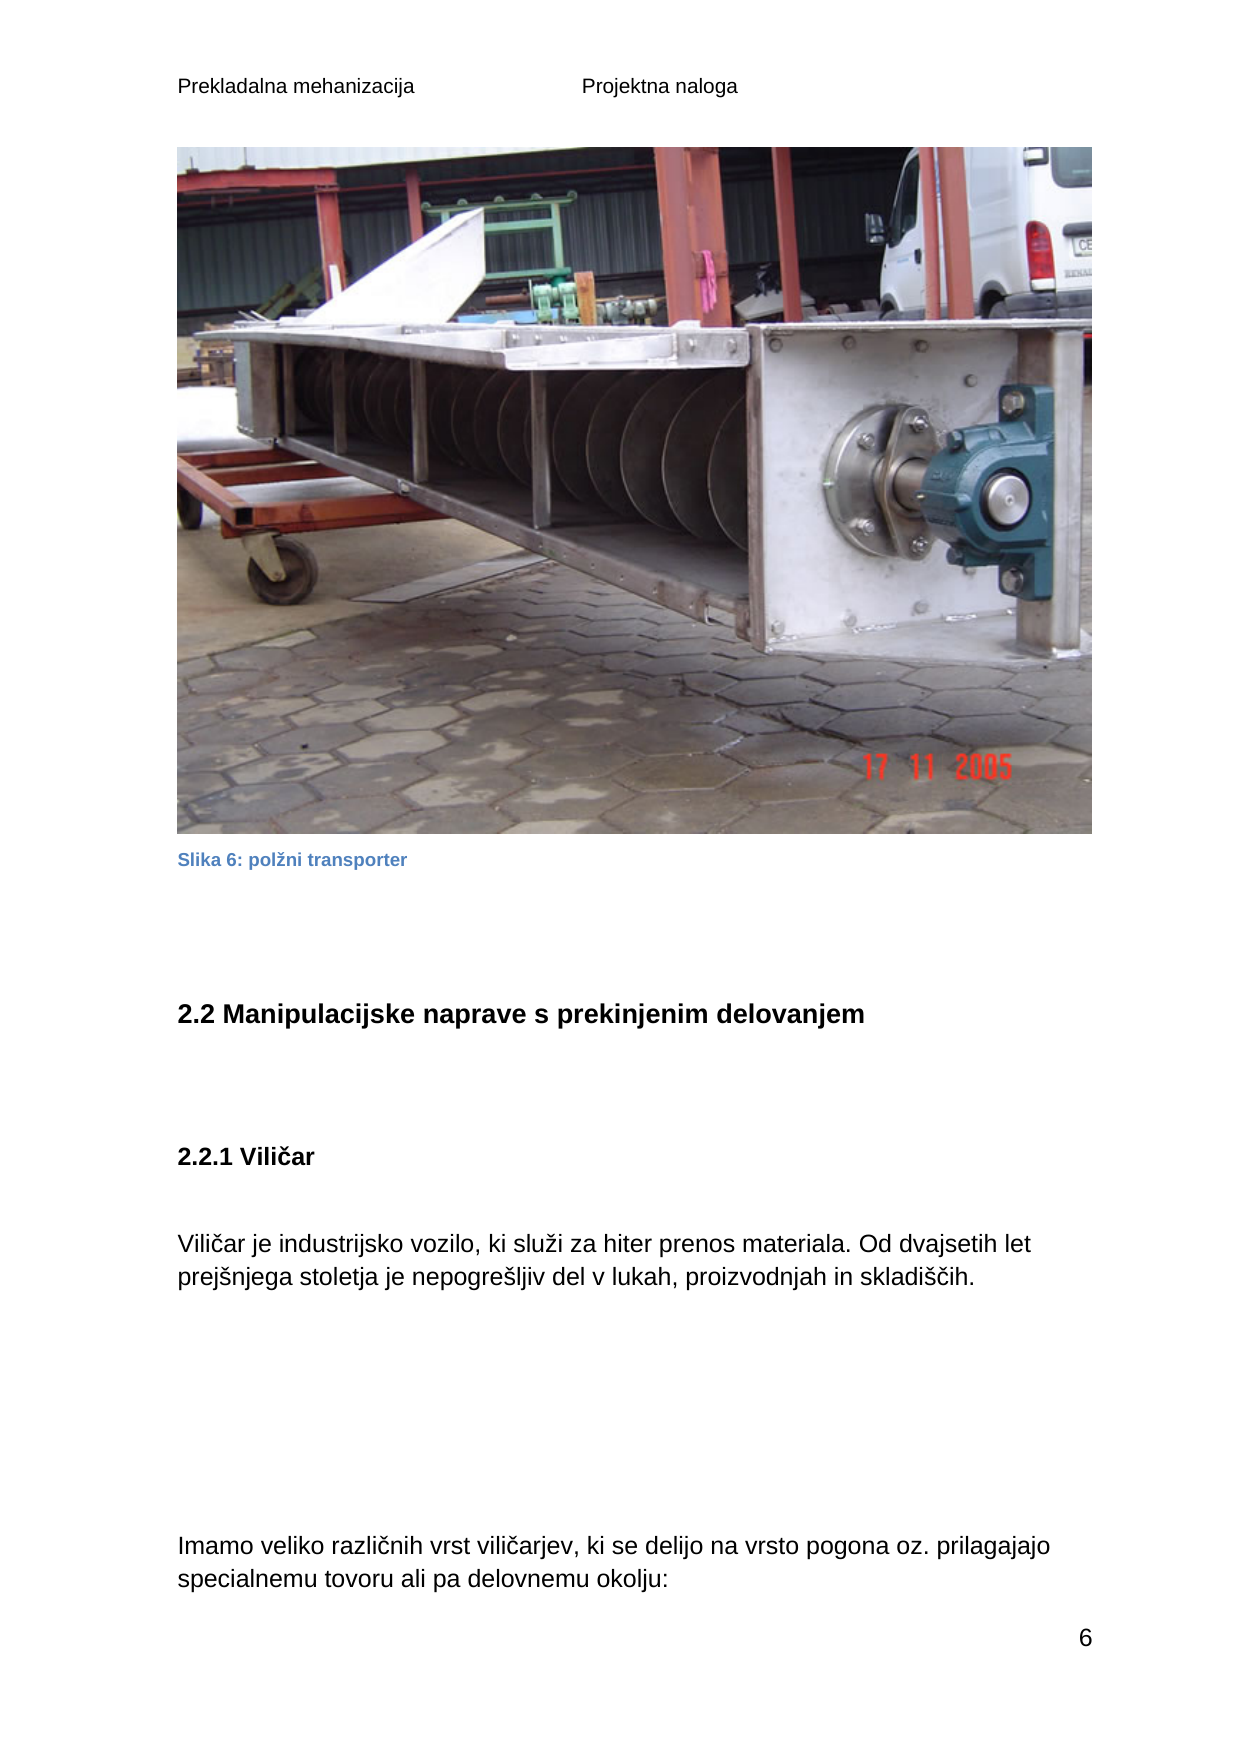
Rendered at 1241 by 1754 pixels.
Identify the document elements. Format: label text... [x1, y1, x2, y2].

text Viličar je industrijsko vozilo, ki služi za hiter prenos materiala. Od dvajsetih let prejšnjega stoletja je nepogrešljiv del v lukah, proizvodnjah in skladiščih. [177, 1228, 1092, 1290]
subtitle 2.2.1 Viličar [177, 1142, 1092, 1170]
subtitle 2.2 Manipulacijske naprave s prekinjenim delovanjem [177, 998, 1092, 1029]
text Slika 6: polžni transporter [177, 848, 1092, 870]
text Imamo veliko različnih vrst viličarjev, ki se delijo na vrsto pogona oz. prilagajajo specialnemu tovoru ali pa delovnemu okolju: [177, 1531, 1092, 1593]
picture [177, 147, 1092, 834]
